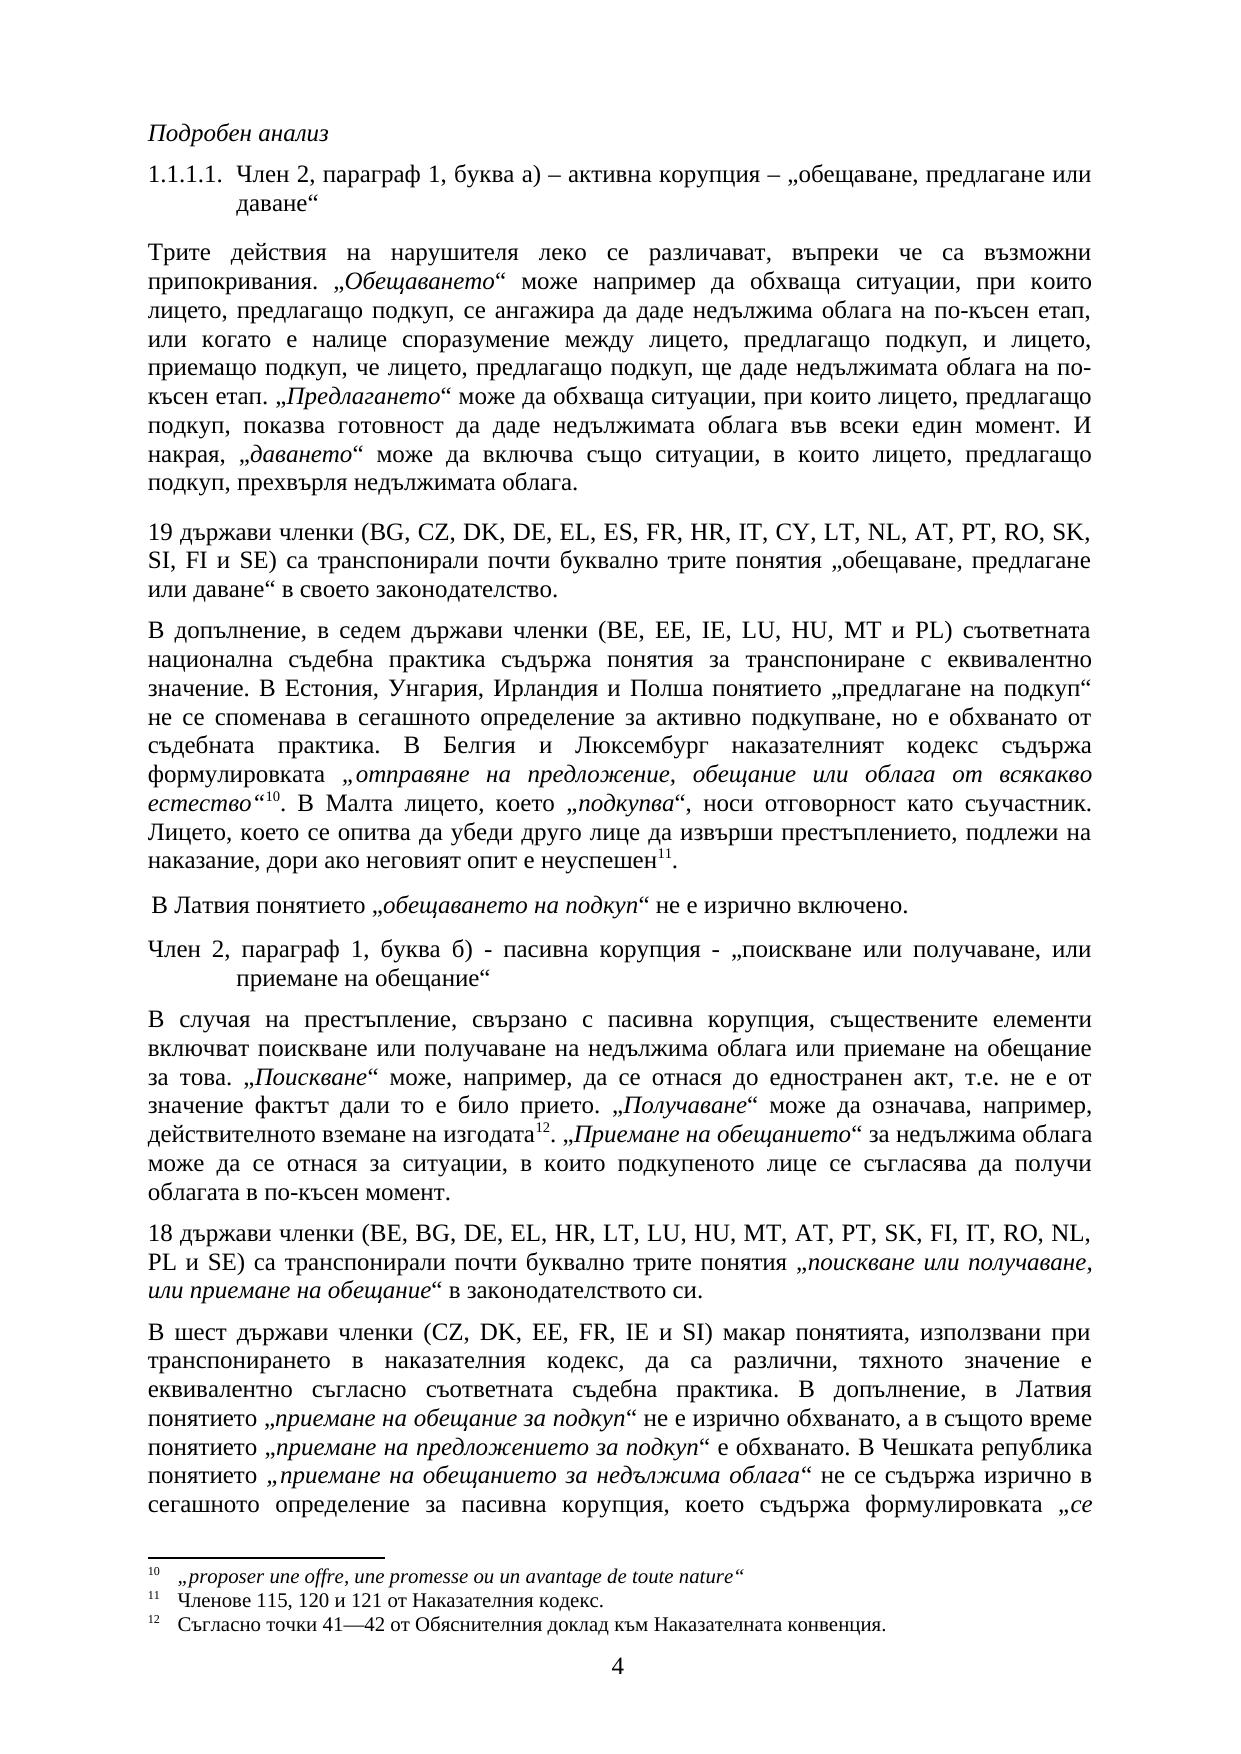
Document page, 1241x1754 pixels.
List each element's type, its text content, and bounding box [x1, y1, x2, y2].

text В Латвия понятието „обещаването на подкуп“ не е изрично включено. [151, 890, 1082, 918]
text 18 държави членки (BE, BG, DE, EL, HR, LT, LU, HU, MT, AT, PT, SK, FI, IT, RO, NL, PL и SE) са транспонирали почти буквално трите понятия „поискване или получаване, или приемане на обещание“ в законодателството си. [148, 1218, 1093, 1304]
text Трите действия на нарушителя леко се различават, въпреки че са възможни припокривания. „Обещаването“ може например да обхваща ситуации, при които лицето, предлагащо подкуп, се ангажира да даде недължима облага на по-късен етап, или когато е налице споразумение между лицето, предлагащо подкуп, и лицето, приемащо подкуп, че лицето, предлагащо подкуп, ще даде недължимата облага на по-късен етап. „Предлагането“ може да обхваща ситуации, при които лицето, предлагащо подкуп, показва готовност да даде недължимата облага във всеки един момент. И накрая, „даването“ може да включва също ситуации, в които лицето, предлагащо подкуп, прехвърля недължимата облага. [148, 237, 1093, 496]
list Член 2, параграф 1, буква б) - пасивна корупция - „поискване или получаване, или приемане на обещание“ [148, 934, 1093, 992]
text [148, 1317, 1093, 1518]
text В допълнение, в седем държави членки (BE, EE, IE, LU, HU, MT и PL) съответната национална съдебна практика съдържа понятия за транспониране с еквивалентно значение. В Естония, Унгария, Ирландия и Полша понятието „предлагане на подкуп“ не се споменава в сегашното определение за активно подкупване, но е обхванато от съдебната практика. В Белгия и Люксембург наказателният кодекс съдържа формулировката „отправяне на предложение, обещание или облага от всякакво естество“. В Mалта лицето, което „подкупва“, носи отговорност като съучастник. Лицето, което се опитва да убеди друго лице да извърши престъплението, подлежи на наказание, дори ако неговият опит е неуспешен. [148, 615, 1093, 874]
text В случая на престъпление, свързано с пасивна корупция, съществените елементи включват поискване или получаване на недължима облага или приемане на обещание за това. „Поискване“ може, например, да се отнася до едностранен акт, т.е. не е от значение фактът дали то е било прието. „Получаване“ може да означава, например, действителното вземане на изгодата. „Приемане на обещанието“ за недължима облага може да се отнася за ситуации, в които подкупеното лице се съгласява да получи облагата в по-късен момент. [148, 1004, 1093, 1205]
text 19 държави членки (BG, CZ, DK, DE, EL, ES, FR, HR, IT, CY, LT, NL, AT, PT, RO, SK, SI, FI и SE) са транспонирали почти буквално трите понятия „обещаване, предлагане или даване“ в своето законодателство. [148, 517, 1093, 603]
list Подробен анализ [148, 118, 1093, 147]
list Член 2, параграф 1, буква а) – активна корупция – „обещаване, предлагане или даване“ [148, 159, 1093, 217]
